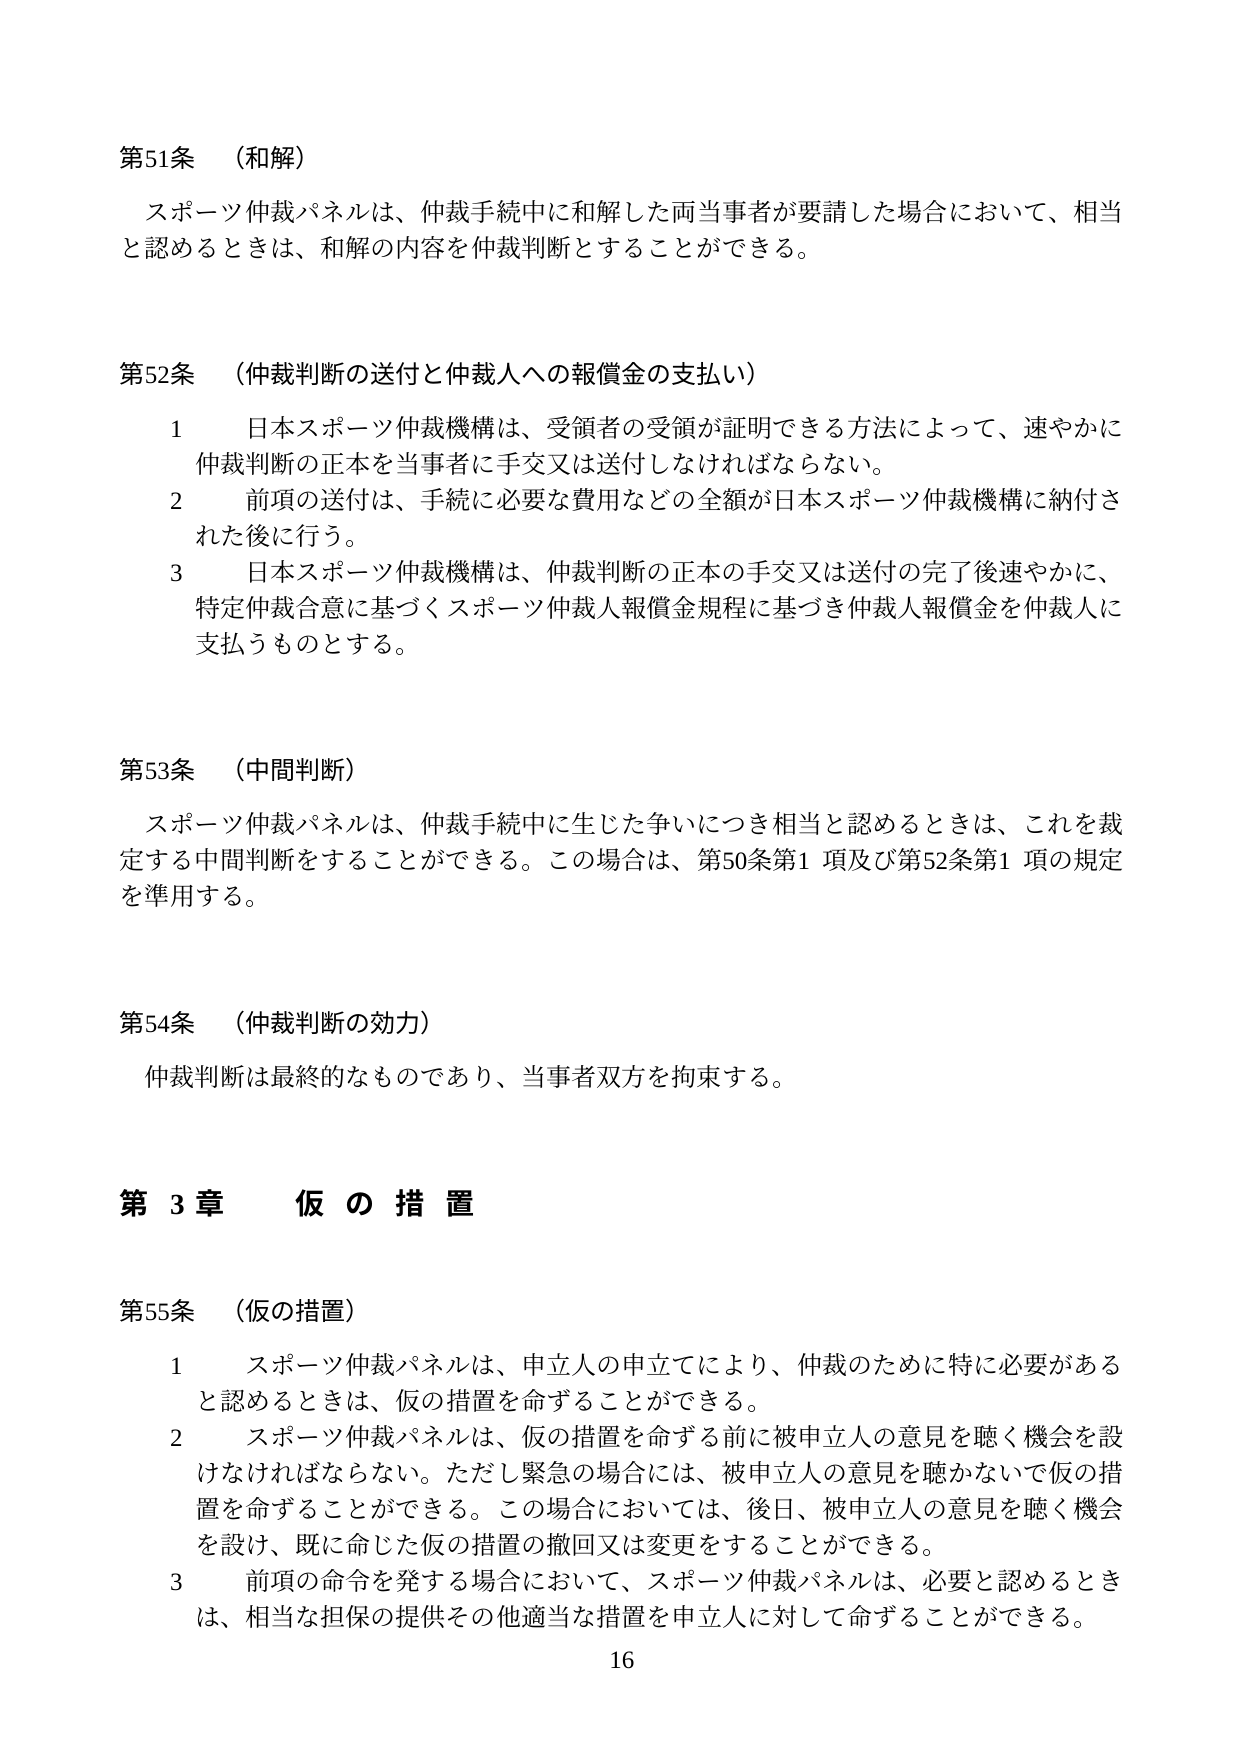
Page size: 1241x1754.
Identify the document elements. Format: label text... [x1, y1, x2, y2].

text 仲裁判断は最終的なものであり、当事者双方を拘束する。 [119, 1057, 1124, 1093]
text 1 日本スポーツ仲裁機構は、受領者の受領が証明できる方法によって、速やかに仲裁判断の正本を当事者に手交又は送付しなければならない。 [145, 408, 1124, 481]
text 1 スポーツ仲裁パネルは、申立人の申立てにより、仲裁のために特に必要があると認めるときは、仮の措置を命ずることができる。 [145, 1346, 1124, 1418]
text 2 スポーツ仲裁パネルは、仮の措置を命ずる前に被申立人の意見を聴く機会を設けなければならない。ただし緊急の場合には、被申立人の意見を聴かないで仮の措置を命ずることができる。この場合においては、後日、被申立人の意見を聴く機会を設け、既に命じた仮の措置の撤回又は変更をすることができる。 [145, 1418, 1124, 1562]
text スポーツ仲裁パネルは、仲裁手続中に生じた争いにつき相当と認めるときは、これを裁定する中間判断をすることができる。この場合は、第50条第1項及び第52条第1項の規定を準用する。 [119, 805, 1124, 913]
text 3 日本スポーツ仲裁機構は、仲裁判断の正本の手交又は送付の完了後速やかに、特定仲裁合意に基づくスポーツ仲裁人報償金規程に基づき仲裁人報償金を仲裁人に支払うものとする。 [145, 553, 1124, 661]
text 第3章 仮の措置 [119, 1165, 1124, 1237]
text 2 前項の送付は、手続に必要な費用などの全額が日本スポーツ仲裁機構に納付された後に行う。 [145, 481, 1124, 553]
text 第51条 （和解） [119, 120, 1124, 192]
text スポーツ仲裁パネルは、仲裁手続中に和解した両当事者が要請した場合において、相当と認めるときは、和解の内容を仲裁判断とすることができる。 [119, 192, 1124, 264]
text 3 前項の命令を発する場合において、スポーツ仲裁パネルは、必要と認めるときは、相当な担保の提供その他適当な措置を申立人に対して命ずることができる。 [145, 1562, 1124, 1634]
text 第55条 （仮の措置） [119, 1273, 1124, 1346]
text 第52条 （仲裁判断の送付と仲裁人への報償金の支払い） [119, 336, 1124, 408]
text 第53条 （中間判断） [119, 733, 1124, 805]
text 第54条 （仲裁判断の効力） [119, 985, 1124, 1057]
